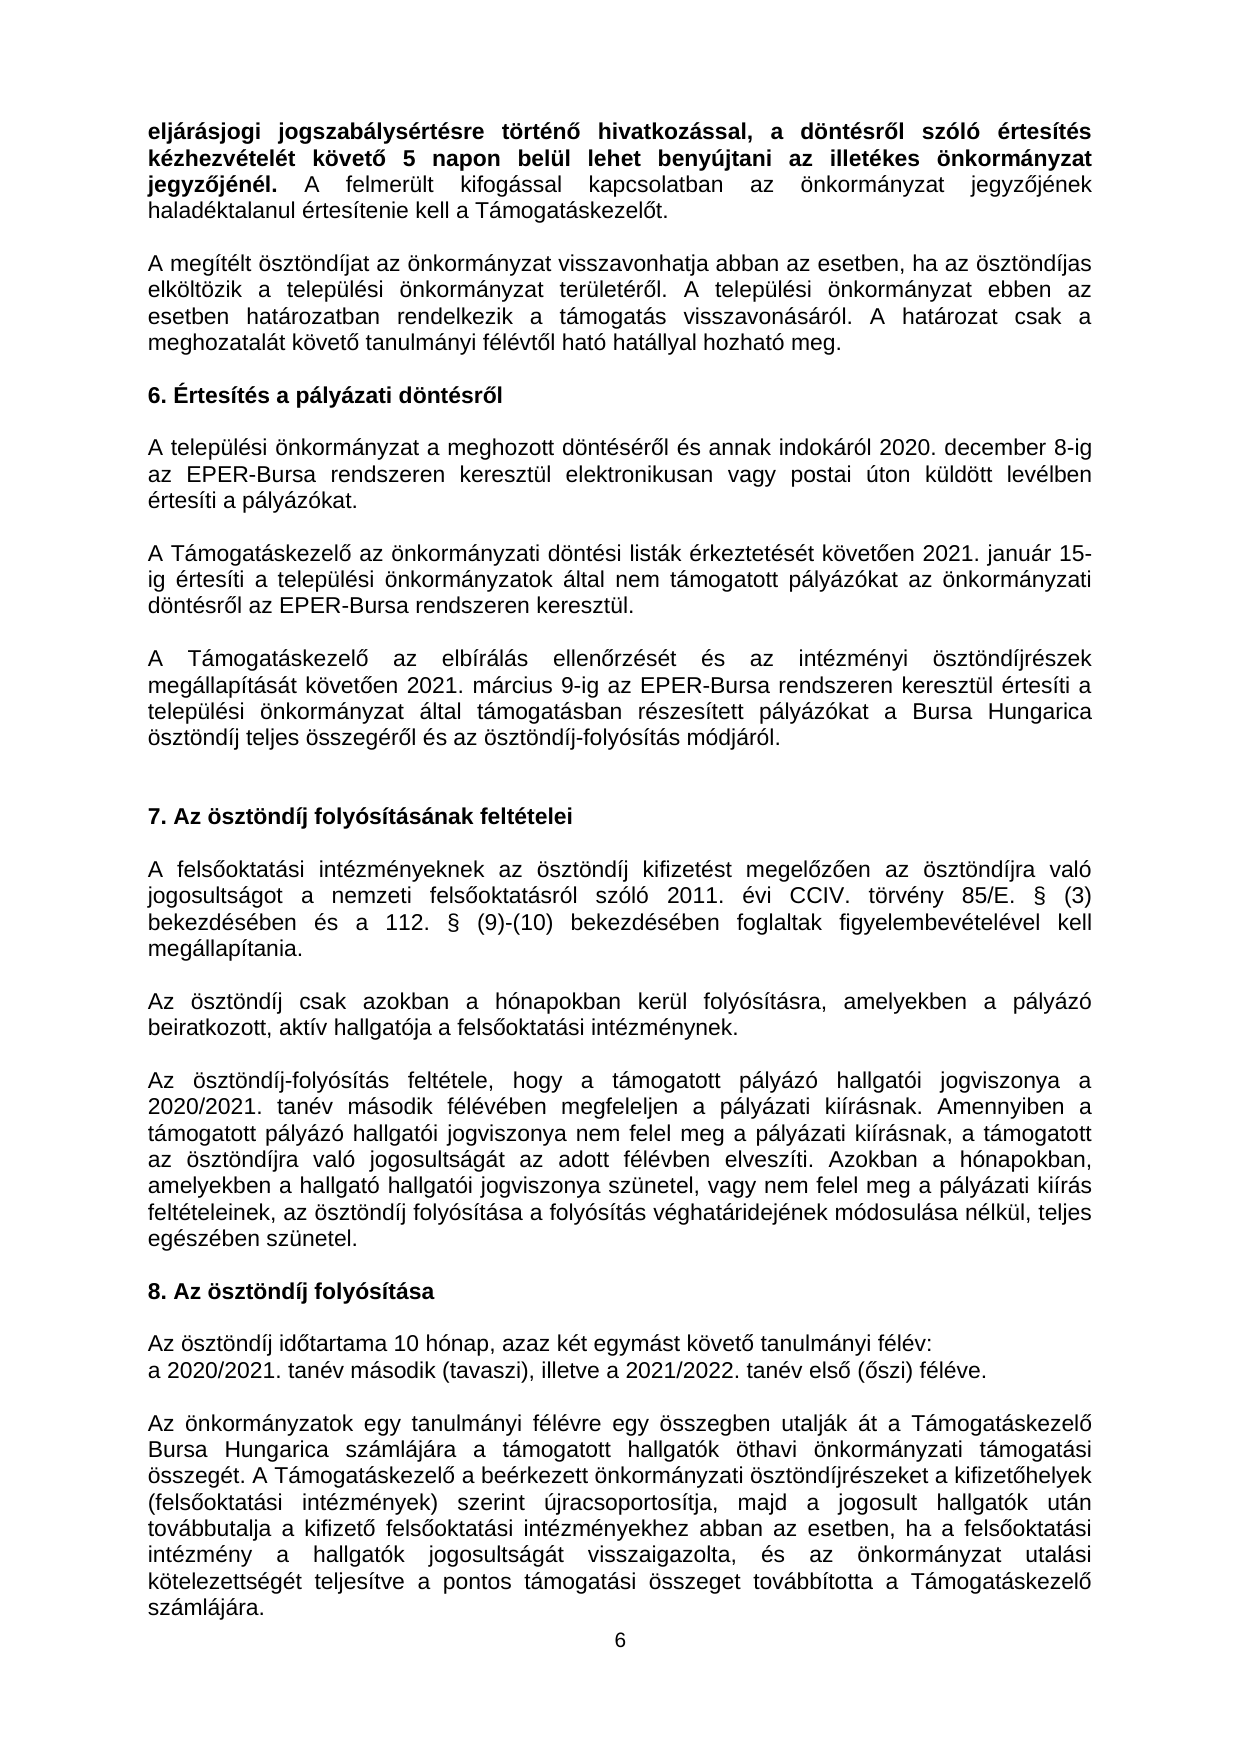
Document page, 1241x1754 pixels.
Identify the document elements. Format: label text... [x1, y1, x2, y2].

text Az önkormányzatok egy tanulmányi félévre egy összegben utalják át a Támogatáskezelő Bursa Hungarica számlájára a támogatott hallgatók öthavi önkormányzati támogatási összegét. A Támogatáskezelő a beérkezett önkormányzati ösztöndíjrészeket a kifizetőhelyek (felsőoktatási intézmények) szerint újracsoportosítja, majd a jogosult hallgatók után továbbutalja a kifizető felsőoktatási intézményekhez abban az esetben, ha a felsőoktatási intézmény a hallgatók jogosultságát visszaigazolta, és az önkormányzat utalási kötelezettségét teljesítve a pontos támogatási összeget továbbította a Támogatáskezelő számlájára. [148, 1409, 1092, 1620]
text 8. Az ösztöndíj folyósítása [148, 1278, 1092, 1304]
text 6. Értesítés a pályázati döntésről [148, 382, 1092, 408]
text 7. Az ösztöndíj folyósításának feltételei [148, 803, 1092, 830]
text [148, 118, 1092, 223]
text A felsőoktatási intézményeknek az ösztöndíj kifizetést megelőzően az ösztöndíjra való jogosultságot a nemzeti felsőoktatásról szóló 2011. évi CCIV. törvény 85/E. § (3) bekezdésében és a 112. § (9)-(10) bekezdésében foglaltak figyelembevételével kell megállapítania. [148, 856, 1092, 961]
text a 2020/2021. tanév második (tavaszi), illetve a 2021/2022. tanév első (őszi) féléve. [148, 1357, 1092, 1383]
text Az ösztöndíj időtartama 10 hónap, azaz két egymást követő tanulmányi félév: [148, 1330, 1092, 1357]
text A Támogatáskezelő az önkormányzati döntési listák érkeztetését követően 2021. január 15-ig értesíti a települési önkormányzatok által nem támogatott pályázókat az önkormányzati döntésről az EPER-Bursa rendszeren keresztül. [148, 540, 1092, 619]
text Az ösztöndíj-folyósítás feltétele, hogy a támogatott pályázó hallgatói jogviszonya a 2020/2021. tanév második félévében megfeleljen a pályázati kiírásnak. Amennyiben a támogatott pályázó hallgatói jogviszonya nem felel meg a pályázati kiírásnak, a támogatott az ösztöndíjra való jogosultságát az adott félévben elveszíti. Azokban a hónapokban, amelyekben a hallgató hallgatói jogviszonya szünetel, vagy nem felel meg a pályázati kiírás feltételeinek, az ösztöndíj folyósítása a folyósítás véghatáridejének módosulása nélkül, teljes egészében szünetel. [148, 1067, 1092, 1251]
text A megítélt ösztöndíjat az önkormányzat visszavonhatja abban az esetben, ha az ösztöndíjas elköltözik a települési önkormányzat területéről. A települési önkormányzat ebben az esetben határozatban rendelkezik a támogatás visszavonásáról. A határozat csak a meghozatalát követő tanulmányi félévtől ható hatállyal hozható meg. [148, 250, 1092, 355]
text A Támogatáskezelő az elbírálás ellenőrzését és az intézményi ösztöndíjrészek megállapítását követően 2021. március 9-ig az EPER-Bursa rendszeren keresztül értesíti a települési önkormányzat által támogatásban részesített pályázókat a Bursa Hungarica ösztöndíj teljes összegéről és az ösztöndíj-folyósítás módjáról. [148, 645, 1092, 751]
text A települési önkormányzat a meghozott döntéséről és annak indokáról 2020. december 8-ig az EPER-Bursa rendszeren keresztül elektronikusan vagy postai úton küldött levélben értesíti a pályázókat. [148, 434, 1092, 513]
text Az ösztöndíj csak azokban a hónapokban kerül folyósításra, amelyekben a pályázó beiratkozott, aktív hallgatója a felsőoktatási intézménynek. [148, 988, 1092, 1041]
